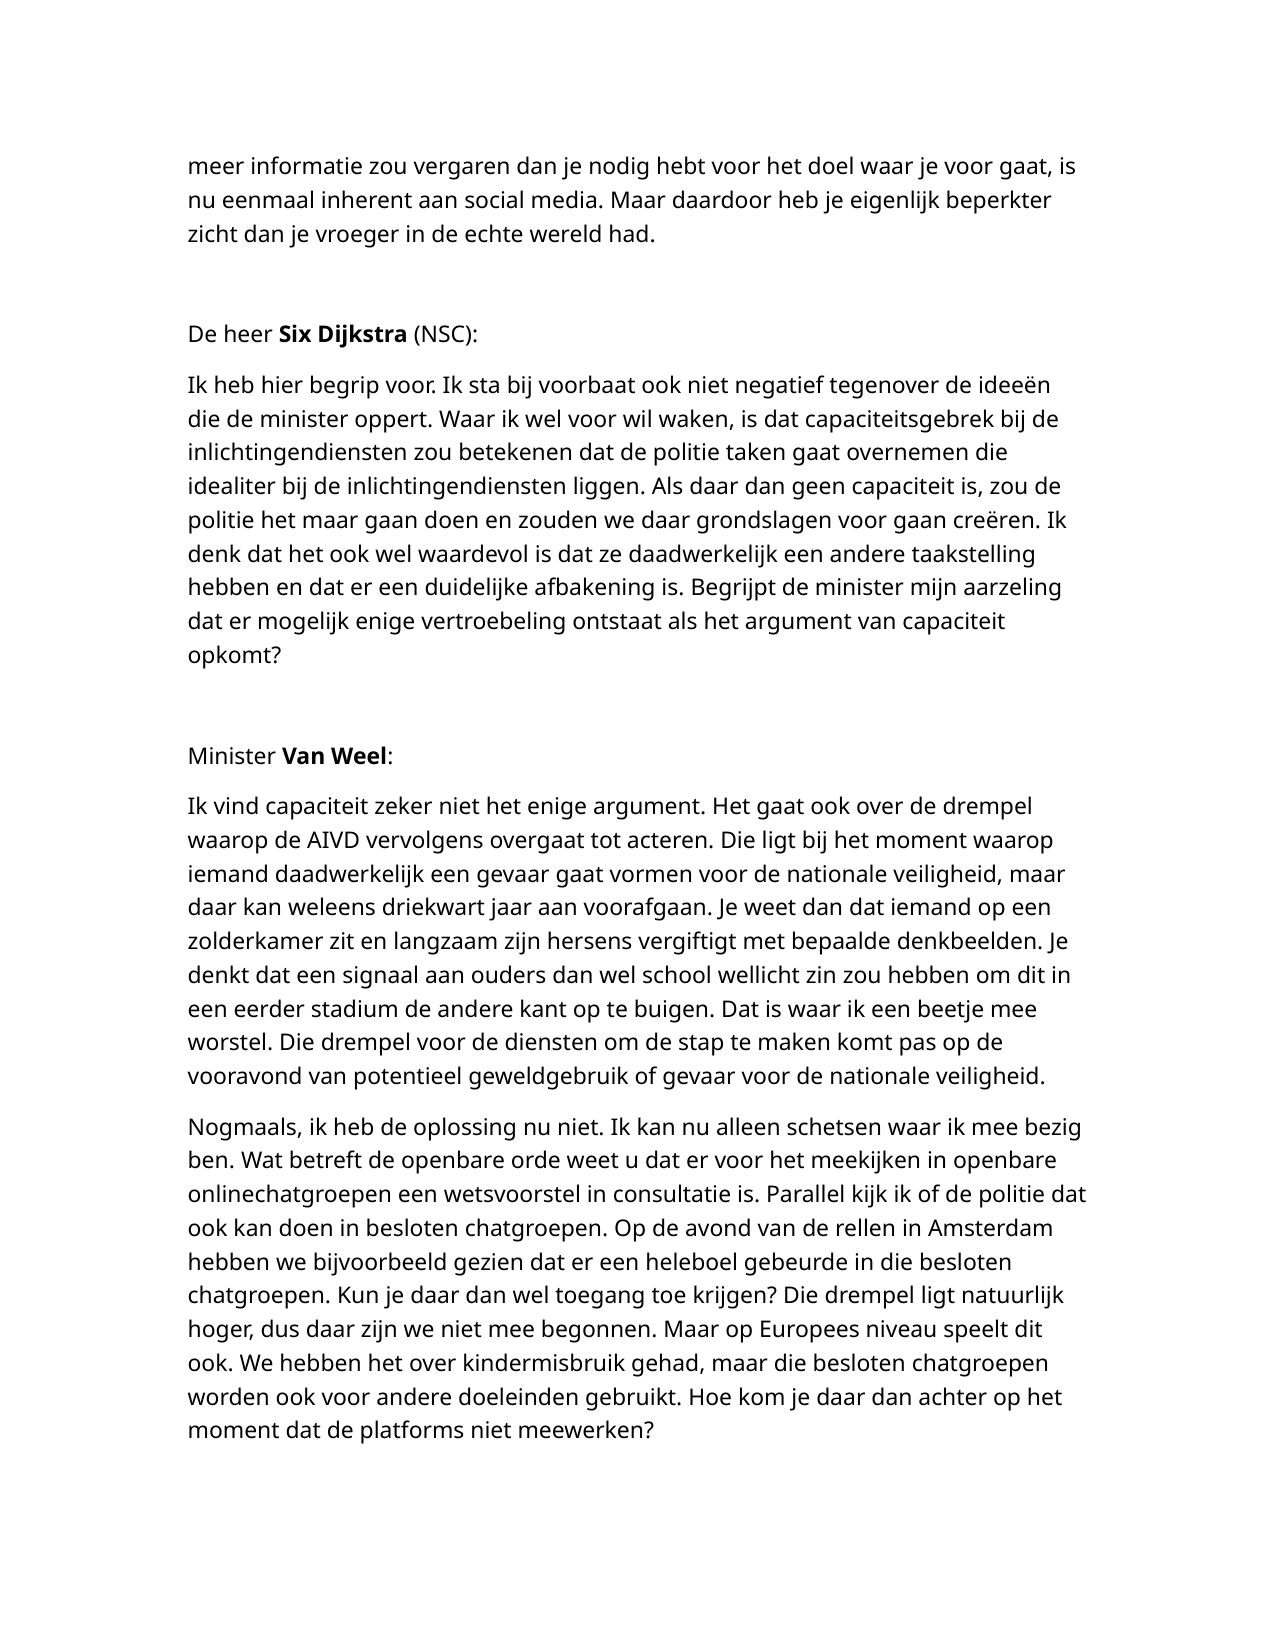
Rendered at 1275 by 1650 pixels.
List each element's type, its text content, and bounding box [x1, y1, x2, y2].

text De heer Six Dijkstra (NSC): [187, 318, 1087, 349]
text Ik vind capaciteit zeker niet het enige argument. Het gaat ook over de drempel waarop de AIVD vervolgens overgaat tot acteren. Die ligt bij het moment waarop iemand daadwerkelijk een gevaar gaat vormen voor de nationale veiligheid, maar daar kan weleens driekwart jaar aan voorafgaan. Je weet dan dat iemand op een zolderkamer zit en langzaam zijn hersens vergiftigt met bepaalde denkbeelden. Je denkt dat een signaal aan ouders dan wel school wellicht zin zou hebben om dit in een eerder stadium de andere kant op te buigen. Dat is waar ik een beetje mee worstel. Die drempel voor de diensten om de stap te maken komt pas op de vooravond van potentieel geweldgebruik of gevaar voor de nationale veiligheid. [187, 790, 1087, 1091]
text Minister Van Weel: [187, 739, 1087, 771]
text Nogmaals, ik heb de oplossing nu niet. Ik kan nu alleen schetsen waar ik mee bezig ben. Wat betreft de openbare orde weet u dat er voor het meekijken in openbare onlinechatgroepen een wetsvoorstel in consultatie is. Parallel kijk ik of de politie dat ook kan doen in besloten chatgroepen. Op de avond van de rellen in Amsterdam hebben we bijvoorbeeld gezien dat er een heleboel gebeurde in die besloten chatgroepen. Kun je daar dan wel toegang toe krijgen? Die drempel ligt natuurlijk hoger, dus daar zijn we niet mee begonnen. Maar op Europees niveau speelt dit ook. We hebben het over kindermisbruik gehad, maar die besloten chatgroepen worden ook voor andere doeleinden gebruikt. Hoe kom je daar dan achter op het moment dat de platforms niet meewerken? [187, 1110, 1087, 1445]
text Ik heb hier begrip voor. Ik sta bij voorbaat ook niet negatief tegenover de ideeën die de minister oppert. Waar ik wel voor wil waken, is dat capaciteitsgebrek bij de inlichtingendiensten zou betekenen dat de politie taken gaat overnemen die idealiter bij de inlichtingendiensten liggen. Als daar dan geen capaciteit is, zou de politie het maar gaan doen en zouden we daar grondslagen voor gaan creëren. Ik denk dat het ook wel waardevol is dat ze daadwerkelijk een andere taakstelling hebben en dat er een duidelijke afbakening is. Begrijpt de minister mijn aarzeling dat er mogelijk enige vertroebeling ontstaat als het argument van capaciteit opkomt? [187, 369, 1087, 670]
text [187, 150, 1087, 249]
